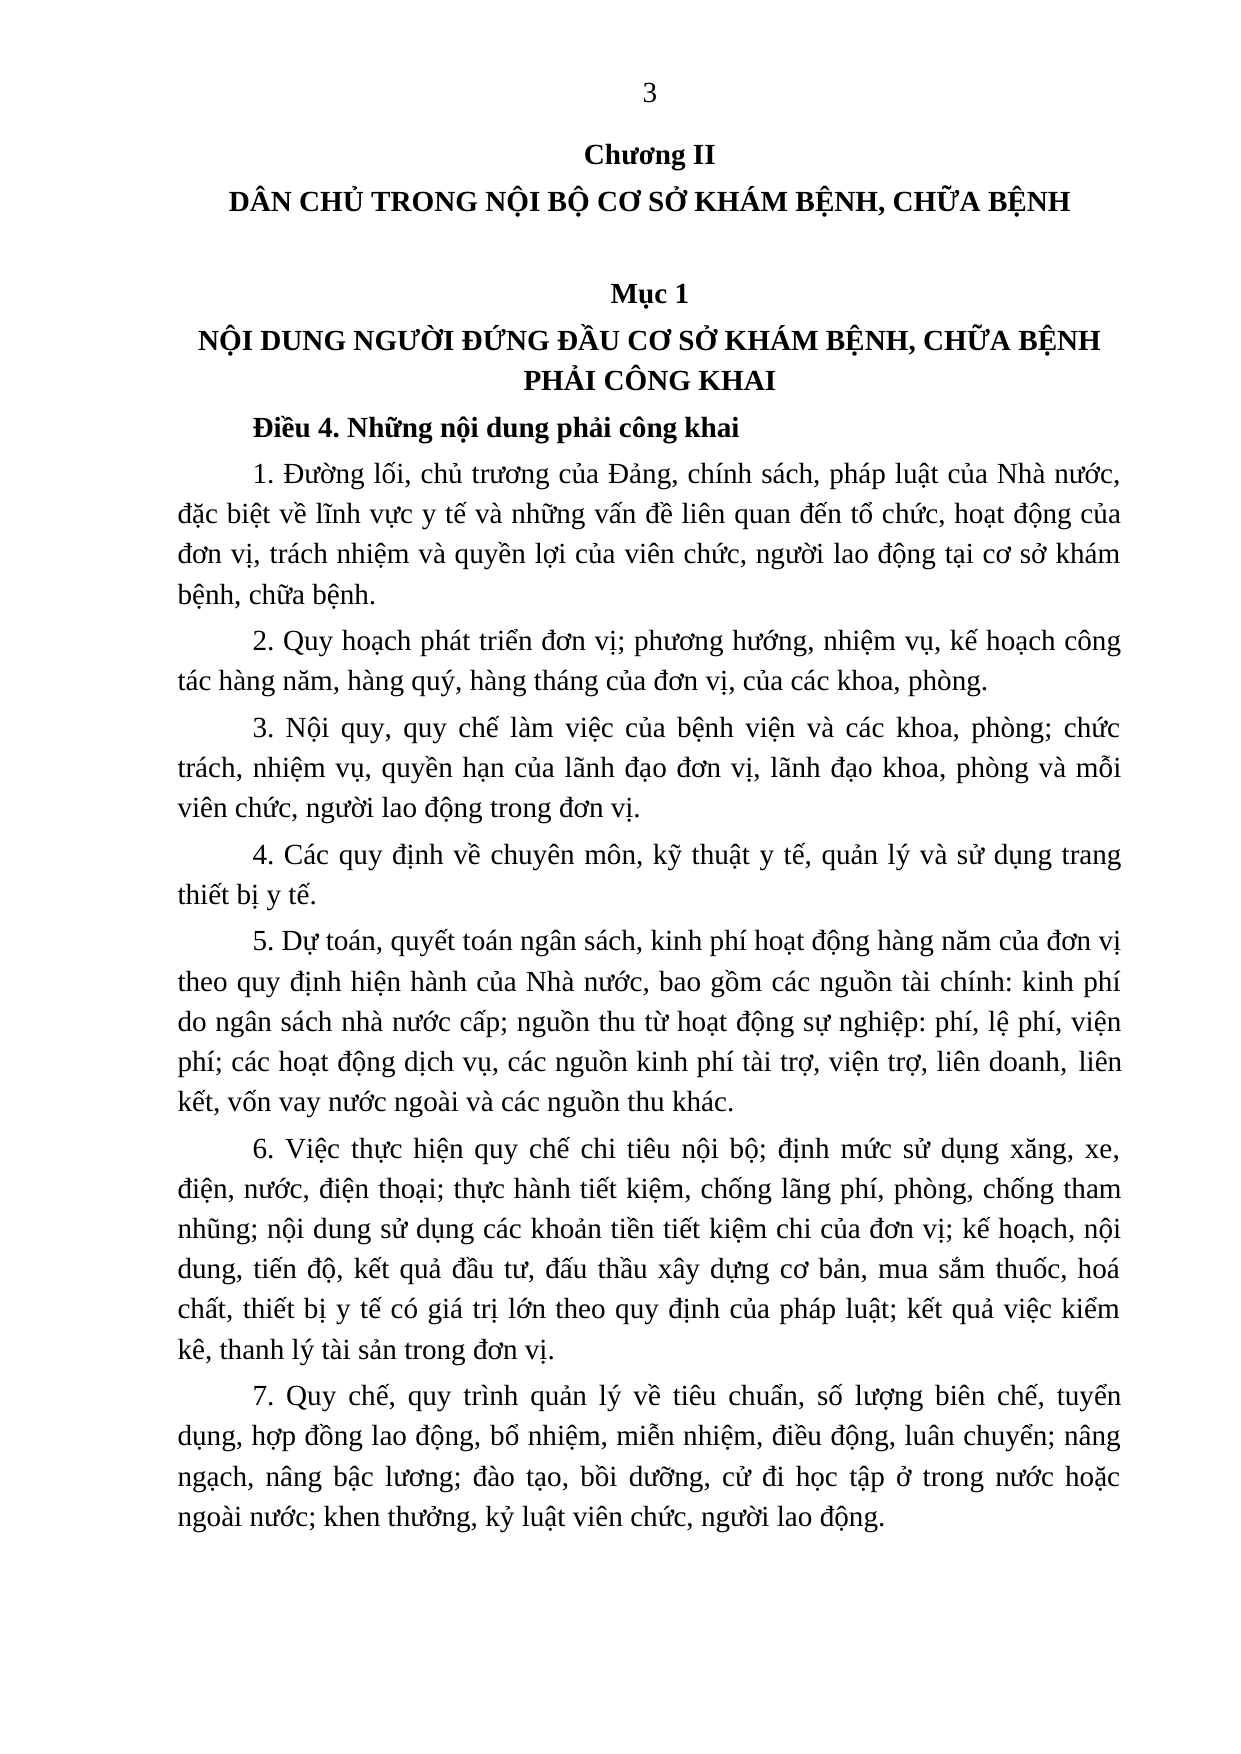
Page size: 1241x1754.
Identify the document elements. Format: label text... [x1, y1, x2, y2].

text 4. Các quy định về chuyên môn, kỹ thuật y tế, quản lý và sử dụng trang thiết bị y tế. [177, 837, 1122, 911]
text Chương II [177, 137, 1122, 171]
text 2. Quy hoạch phát triển đơn vị; phương hướng, nhiệm vụ, kế hoạch công tác hàng năm, hàng quý, hàng tháng của đơn vị, của các khoa, phòng. [177, 623, 1122, 697]
text NỘI DUNG NGƯỜI ĐỨNG ĐẦU CƠ SỞ KHÁM BỆNH, CHỮA BỆNH PHẢI CÔNG KHAI [177, 323, 1122, 397]
text 3. Nội quy, quy chế làm việc của bệnh viện và các khoa, phòng; chức trách, nhiệm vụ, quyền hạn của lãnh đạo đơn vị, lãnh đạo khoa, phòng và mỗi viên chức, người lao động trong đơn vị. [177, 710, 1122, 824]
subtitle DÂN CHỦ TRONG NỘI BỘ CƠ SỞ KHÁM BỆNH, CHỮA BỆNH [177, 184, 1122, 217]
text 5. Dự toán, quyết toán ngân sách, kinh phí hoạt động hàng năm của đơn vị theo quy định hiện hành của Nhà nước, bao gồm các nguồn tài chính: kinh phí do ngân sách nhà nước cấp; nguồn thu từ hoạt động sự nghiệp: phí, lệ phí, viện phí; các hoạt động dịch vụ, các nguồn kinh phí tài trợ, viện trợ, liên doanh, liên kết, vốn vay nước ngoài và các nguồn thu khác. [177, 923, 1122, 1118]
subtitle Mục 1 [177, 277, 1122, 310]
text 1. Đường lối, chủ trương của Đảng, chính sách, pháp luật của Nhà nước, đặc biệt về lĩnh vực y tế và những vấn đề liên quan đến tổ chức, hoạt động của đơn vị, trách nhiệm và quyền lợi của viên chức, người lao động tại cơ sở khám bệnh, chữa bệnh. [177, 456, 1122, 610]
text 7. Quy chế, quy trình quản lý về tiêu chuẩn, số lượng biên chế, tuyển dụng, hợp đồng lao động, bổ nhiệm, miễn nhiệm, điều động, luân chuyển; nâng ngạch, nâng bậc lương; đào tạo, bồi dưỡng, cử đi học tập ở trong nước hoặc ngoài nước; khen thưởng, kỷ luật viên chức, người lao động. [177, 1378, 1122, 1532]
text Điều 4. Những nội dung phải công khai [177, 410, 1122, 443]
text 6. Việc thực hiện quy chế chi tiêu nội bộ; định mức sử dụng xăng, xe, điện, nước, điện thoại; thực hành tiết kiệm, chống lãng phí, phòng, chống tham nhũng; nội dung sử dụng các khoản tiền tiết kiệm chi của đơn vị; kế hoạch, nội dung, tiến độ, kết quả đầu tư, đấu thầu xây dựng cơ bản, mua sắm thuốc, hoá chất, thiết bị y tế có giá trị lớn theo quy định của pháp luật; kết quả việc kiểm kê, thanh lý tài sản trong đơn vị. [177, 1131, 1122, 1365]
